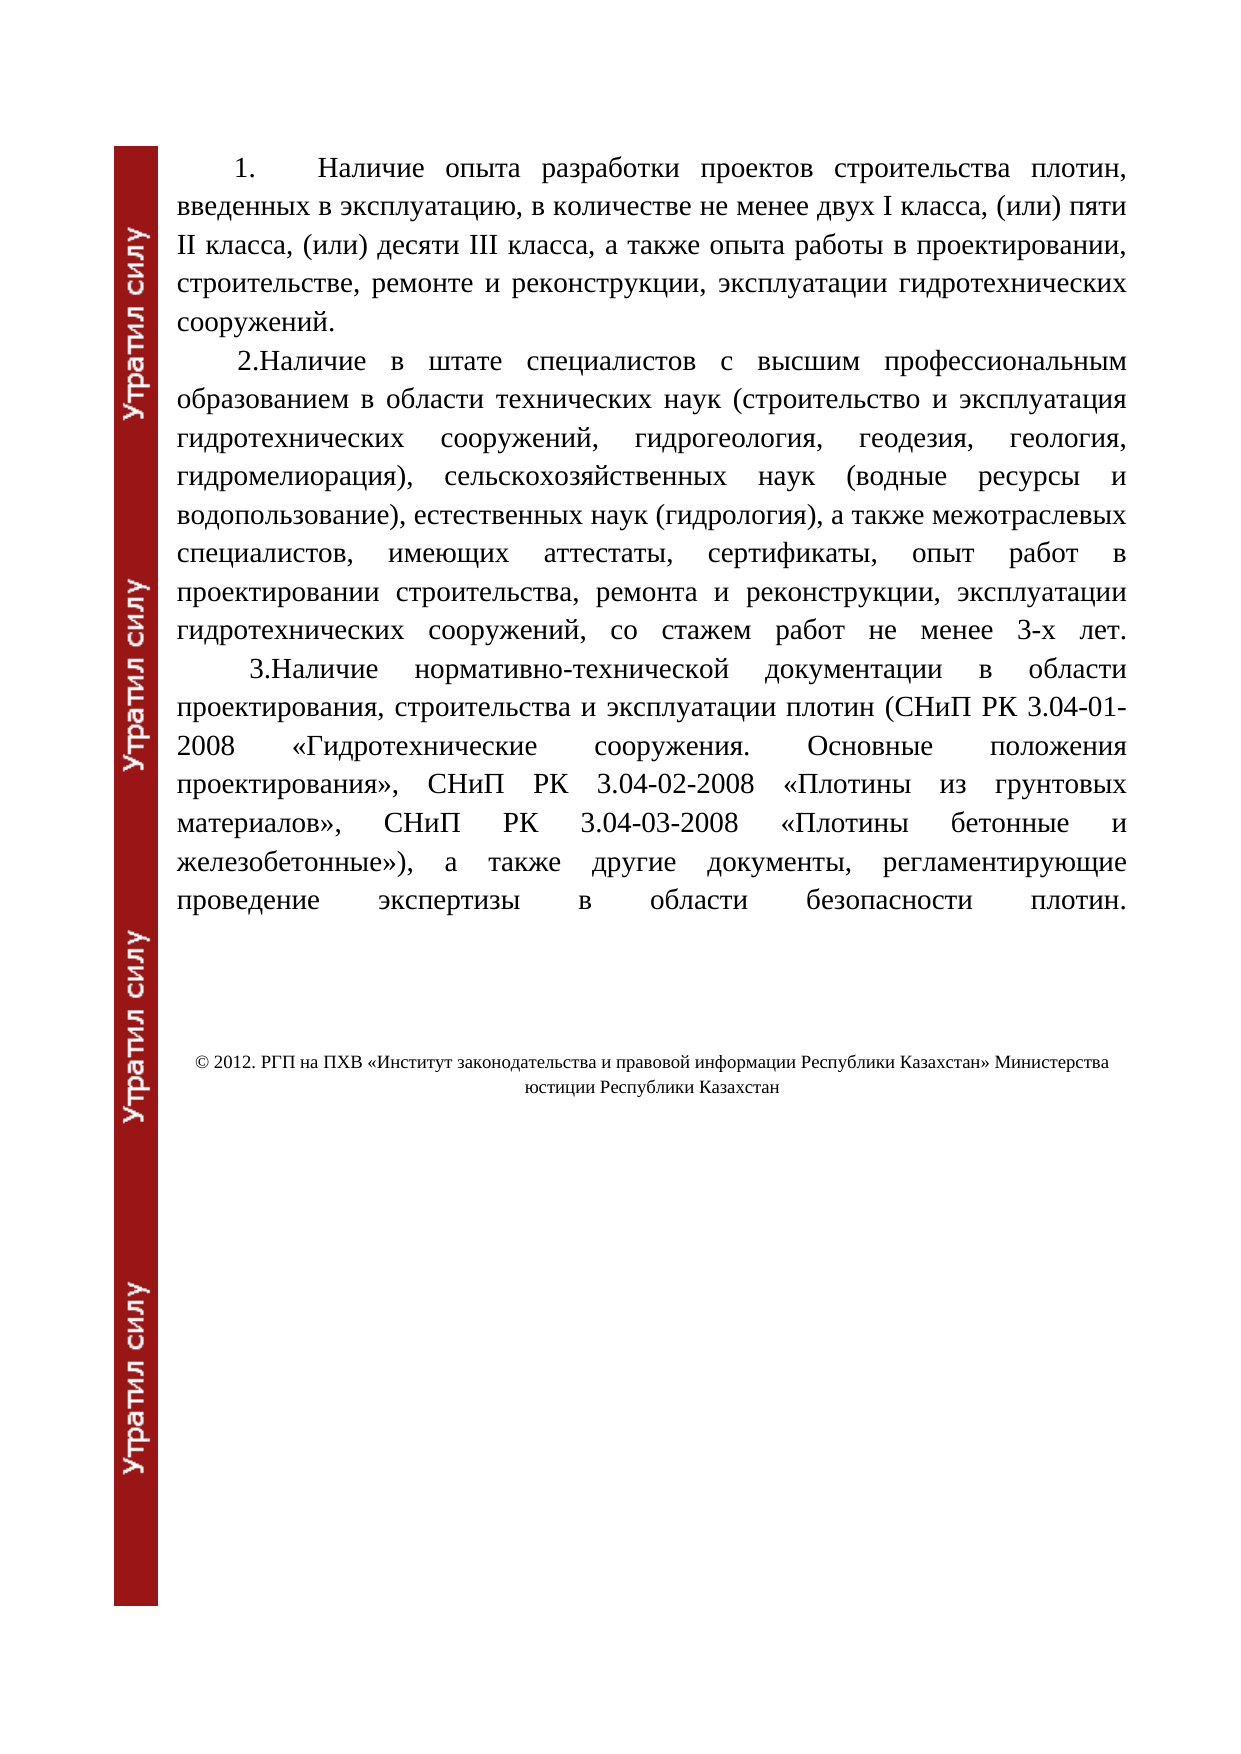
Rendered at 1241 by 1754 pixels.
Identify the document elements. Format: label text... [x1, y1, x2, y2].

picture [114, 954, 158, 1051]
picture [114, 146, 158, 150]
picture [114, 1097, 158, 1606]
text © 2012. РГП на ПХВ «Институт законодательства и правовой информации Республики Казахстан» Министерства юстиции Республики Казахстан [112, 1051, 1128, 1097]
text 1. Наличие опыта разработки проектов строительства плотин, введенных в эксплуатацию, в количестве не менее двух I класса, (или) пяти II класса, (или) десяти III класса, а также опыта работы в проектировании, строительстве, ремонте и реконструкции, эксплуатации гидротехнических сооружений. 2. Наличие в штате специалистов с высшим профессиональным образованием в области технических наук (строительство и эксплуатация гидротехнических сооружений, гидрогеология, геодезия, геология, гидромелиорация), сельскохозяйственных наук (водные ресурсы и водопользование), естественных наук (гидрология), а также межотраслевых специалистов, имеющих аттестаты, сертификаты, опыт работ в проектировании строительства, ремонта и реконструкции, эксплуатации гидротехнических сооружений, со стажем работ не менее 3-х лет. 3. Наличие нормативно-технической документации в области проектирования, строительства и эксплуатации плотин (СНиП РК 3.04-01-2008 «Гидротехнические сооружения. Основные положения проектирования», СНиП РК 3.04-02-2008 «Плотины из грунтовых материалов», СНиП РК 3.04-03-2008 «Плотины бетонные и железобетонные»), а также другие документы, регламентирующие проведение экспертизы в области безопасности плотин. [112, 150, 1128, 954]
